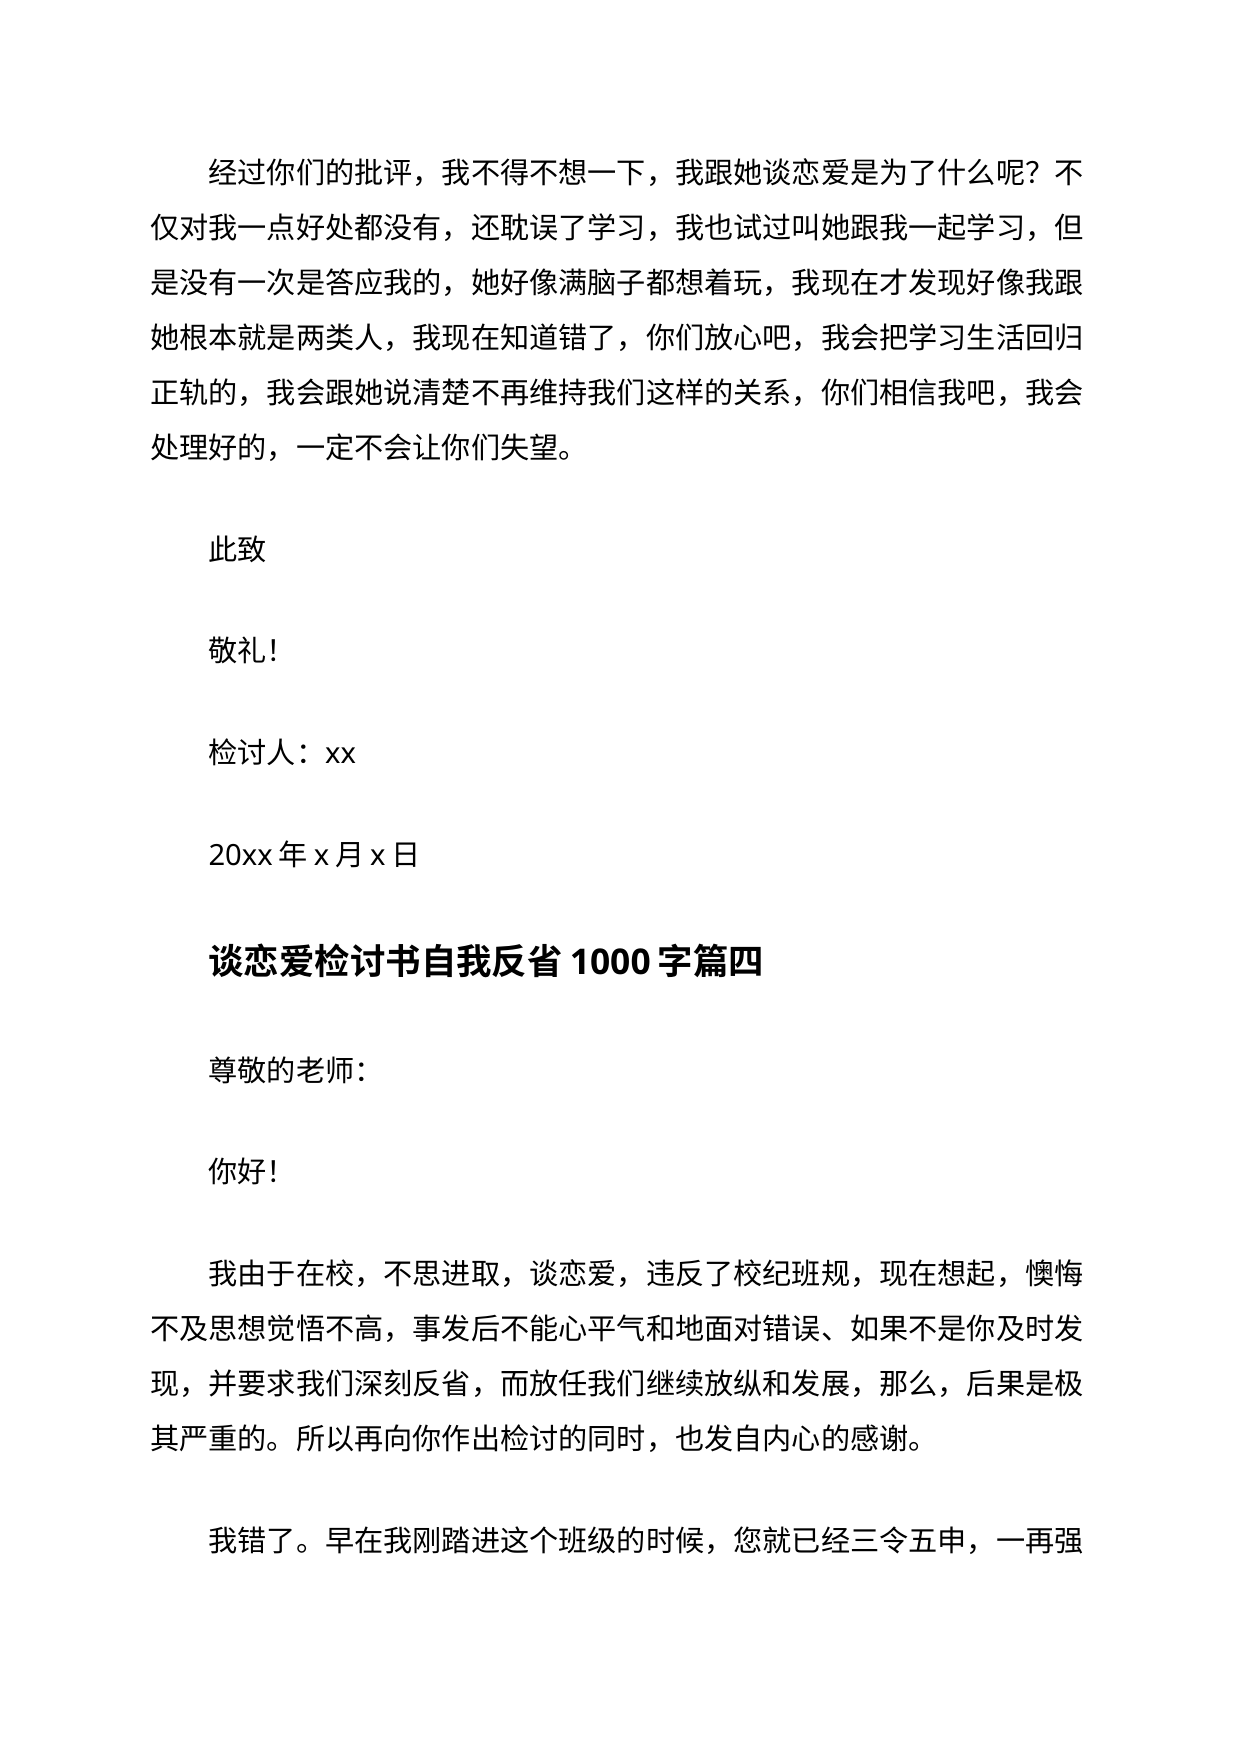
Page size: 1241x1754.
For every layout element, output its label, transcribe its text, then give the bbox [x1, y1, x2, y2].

text 经过你们的批评，我不得不想一下，我跟她谈恋爱是为了什么呢？不仅对我一点好处都没有，还耽误了学习，我也试过叫她跟我一起学习，但是没有一次是答应我的，她好像满脑子都想着玩，我现在才发现好像我跟她根本就是两类人，我现在知道错了，你们放心吧，我会把学习生活回归正轨的，我会跟她说清楚不再维持我们这样的关系，你们相信我吧，我会处理好的，一定不会让你们失望。 [150, 150, 1090, 467]
text 此致 [150, 526, 1090, 568]
text 谈恋爱检讨书自我反省1000字篇四 [150, 934, 1090, 985]
text 检讨人：xx [150, 730, 1090, 772]
text 我由于在校，不思进取，谈恋爱，违反了校纪班规，现在想起，懊悔不及思想觉悟不高，事发后不能心平气和地面对错误、如果不是你及时发现，并要求我们深刻反省，而放任我们继续放纵和发展，那么，后果是极其严重的。所以再向你作出检讨的同时，也发自内心的感谢。 [150, 1251, 1090, 1458]
text 你好！ [150, 1149, 1090, 1191]
text 尊敬的老师： [150, 1047, 1090, 1089]
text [150, 1517, 1090, 1559]
text 敬礼！ [150, 628, 1090, 670]
text 20xx年x月x日 [150, 832, 1090, 874]
